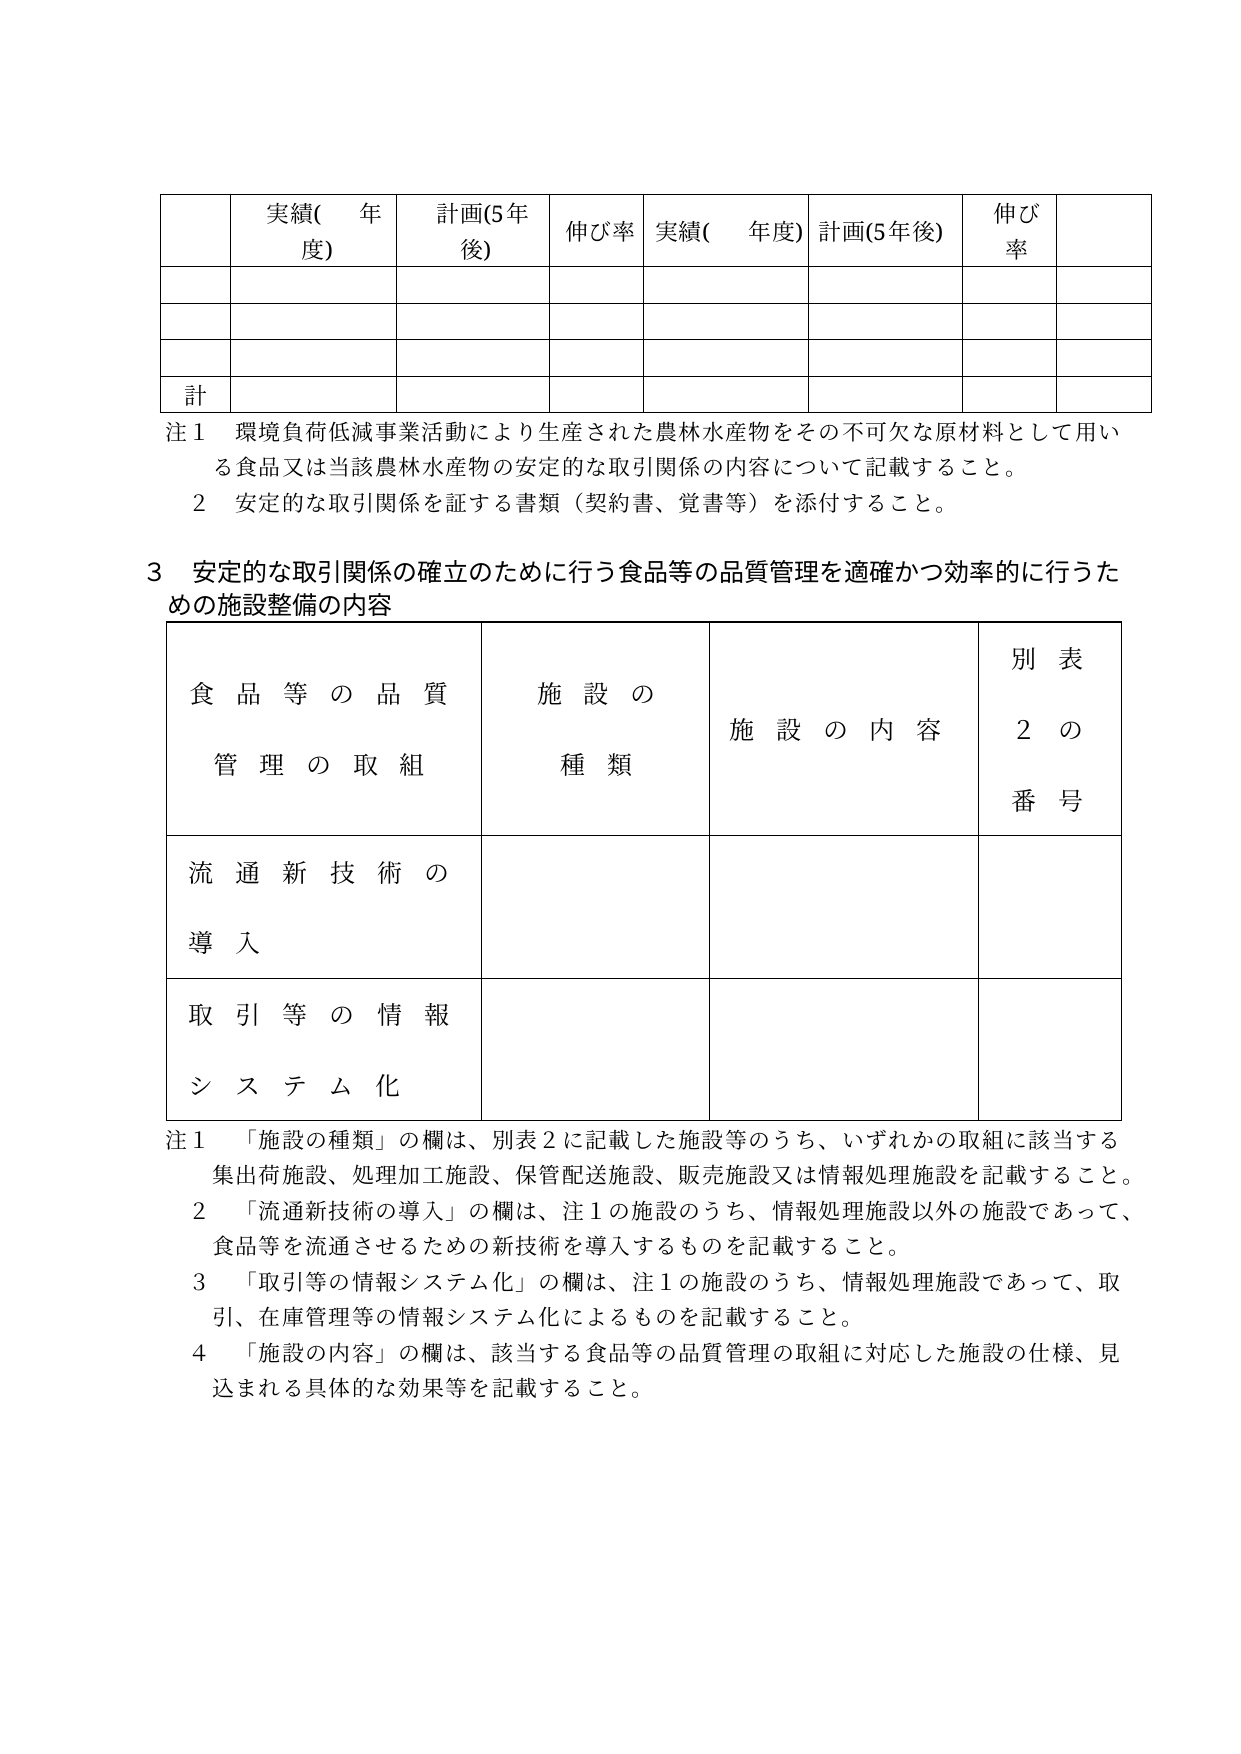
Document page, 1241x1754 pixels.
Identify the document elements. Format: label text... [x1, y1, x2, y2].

table_cell [161, 304, 230, 339]
table_header 品目 [161, 195, 230, 266]
table_cell [710, 836, 978, 978]
table_cell [550, 267, 643, 303]
table_header 施設の種類 [482, 623, 709, 835]
table_cell [1057, 340, 1151, 376]
table_cell 実績( 年度) [644, 195, 808, 266]
table_cell [231, 340, 396, 376]
table_cell [710, 979, 978, 1120]
table_header その他 [1057, 195, 1151, 266]
table_cell [397, 340, 549, 376]
table_cell [231, 304, 396, 339]
table_cell [397, 304, 549, 339]
text ３ 「取引等の情報システム化」の欄は、注１の施設のうち、情報処理施設であって、取引、在庫管理等の情報システム化によるものを記載すること。 [183, 1263, 1122, 1334]
text 注１ 「施設の種類」の欄は、別表２に記載した施設等のうち、いずれかの取組に該当する集出荷施設、処理加工施設、保管配送施設、販売施設又は情報処理施設を記載すること。 [157, 1121, 1122, 1192]
text ３ 安定的な取引関係の確立のために行う食品等の品質管理を適確かつ効率的に行うための施設整備の内容 [142, 555, 1122, 621]
table_cell [963, 267, 1056, 303]
text ４ 「施設の内容」の欄は、該当する食品等の品質管理の取組に対応した施設の仕様、見込まれる具体的な効果等を記載すること。 [183, 1334, 1122, 1405]
table_cell [231, 377, 396, 412]
text ２ 安定的な取引関係を証する書類（契約書、覚書等）を添付すること。 [142, 484, 1122, 519]
table_cell [644, 340, 808, 376]
table_header 別表２の 番号 [979, 623, 1121, 835]
table_cell 伸び率 [550, 195, 643, 266]
table_cell 計 [161, 377, 230, 412]
table_cell [231, 267, 396, 303]
table_cell [482, 979, 709, 1120]
table_cell [963, 304, 1056, 339]
table_cell 実績( 年度) [231, 195, 396, 266]
table_cell [1057, 304, 1151, 339]
table_cell [161, 340, 230, 376]
table_cell 伸び率 [963, 195, 1056, 266]
table_cell [644, 377, 808, 412]
table_cell [482, 836, 709, 978]
table_cell 流通新技術の導入 [167, 836, 481, 978]
table_header 施設の内容 [710, 623, 978, 835]
table_cell [979, 979, 1121, 1120]
table_cell 計画(5年後) [397, 195, 549, 266]
text ２ 「流通新技術の導入」の欄は、注１の施設のうち、情報処理施設以外の施設であって、食品等を流通させるための新技術を導入するものを記載すること。 [183, 1192, 1122, 1263]
table_cell [1057, 377, 1151, 412]
table_cell [809, 377, 962, 412]
table_cell [809, 340, 962, 376]
table_cell [809, 304, 962, 339]
text 注１ 環境負荷低減事業活動により生産された農林水産物をその不可欠な原材料として用いる食品又は当該農林水産物の安定的な取引関係の内容について記載すること。 [165, 413, 1122, 484]
table_cell [644, 267, 808, 303]
table_cell [809, 267, 962, 303]
table_cell [979, 836, 1121, 978]
table_cell [550, 340, 643, 376]
table_cell 計画(5年後) [809, 195, 962, 266]
table_cell [397, 267, 549, 303]
table_cell [644, 304, 808, 339]
table_cell [1057, 267, 1151, 303]
table_cell [963, 377, 1056, 412]
table_cell [550, 377, 643, 412]
table_cell [161, 267, 230, 303]
table_cell [397, 377, 549, 412]
table_cell [963, 340, 1056, 376]
table_header 食品等の品質管理の取組 [167, 623, 481, 835]
table_cell [550, 304, 643, 339]
table_cell 取引等の情報システム化 [167, 979, 481, 1120]
